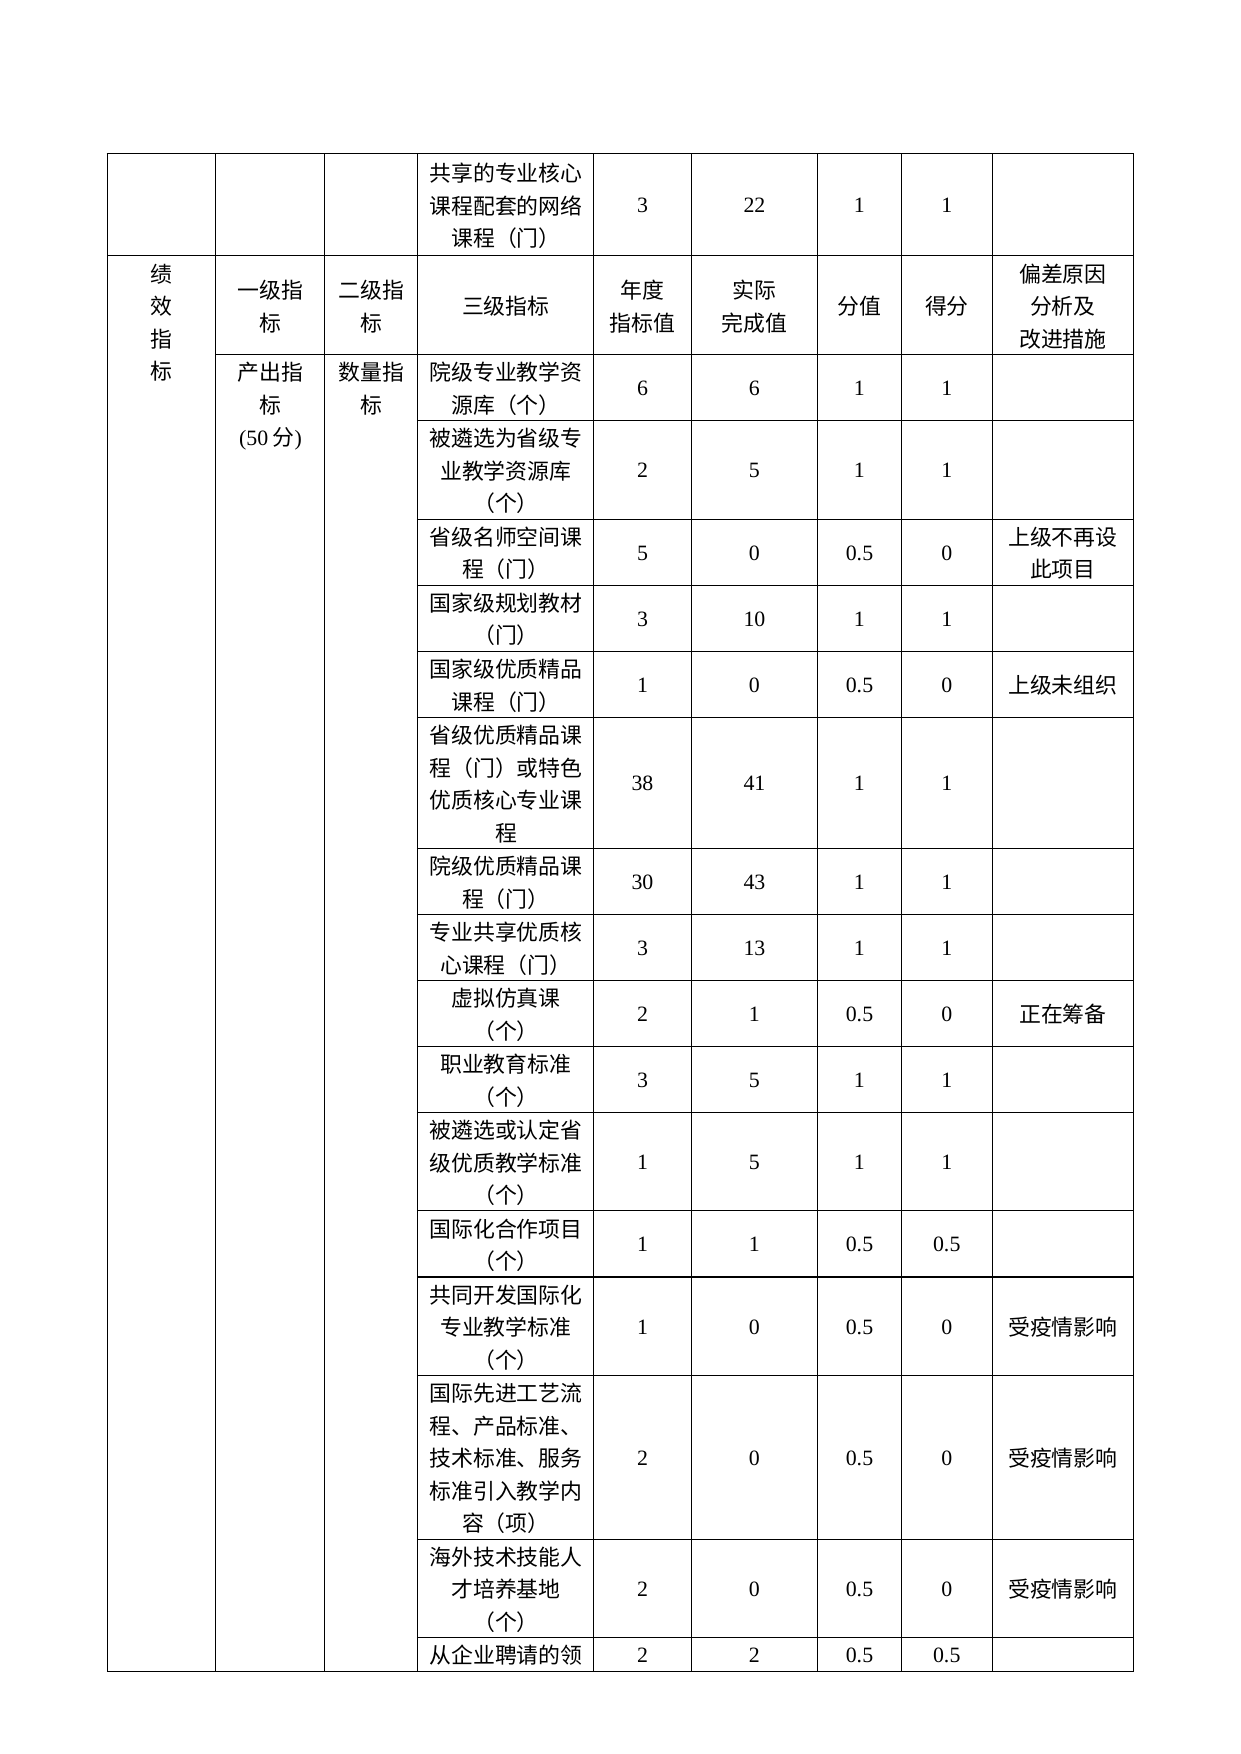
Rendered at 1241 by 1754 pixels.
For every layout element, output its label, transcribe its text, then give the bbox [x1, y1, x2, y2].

table_cell 正在筹备 [993, 981, 1133, 1046]
table_cell 0 [902, 652, 992, 717]
table_cell 院级优质精品课程（门） [418, 849, 593, 914]
table_cell 1 [594, 1278, 691, 1375]
table_cell 1 [818, 154, 901, 255]
table_cell 1 [818, 586, 901, 651]
table_cell 38 [594, 718, 691, 848]
table_cell 2 [594, 421, 691, 518]
table_cell 6 [594, 355, 691, 420]
table_cell 0.5 [818, 981, 901, 1046]
table_cell 0 [902, 1278, 992, 1375]
table_cell 专业共享优质核心课程（门） [418, 915, 593, 980]
table_cell 3 [594, 154, 691, 255]
table_cell 2 [594, 981, 691, 1046]
table_cell 2 [594, 1376, 691, 1538]
table_cell 22 [692, 154, 817, 255]
table_cell 0.5 [818, 1211, 901, 1276]
table_cell 偏差原因 分析及 改进措施 [993, 256, 1133, 354]
table_cell 被遴选为省级专业教学资源库（个） [418, 421, 593, 518]
table_cell 1 [902, 1047, 992, 1112]
table_cell 三级指标 [418, 256, 593, 354]
table_cell 1 [902, 718, 992, 848]
table_cell 5 [594, 520, 691, 584]
table_cell 0 [902, 981, 992, 1046]
table_cell 1 [818, 1047, 901, 1112]
table_cell 1 [818, 849, 901, 914]
table_cell 院级专业教学资源库（个） [418, 355, 593, 420]
table_cell 省级名师空间课程（门） [418, 520, 593, 584]
table_cell 国际先进工艺流程、产品标准、技术标准、服务标准引入教学内容（项） [418, 1376, 593, 1538]
table_cell 0 [902, 1540, 992, 1637]
table_cell 共享的专业核心课程配套的网络课程（门） [418, 154, 593, 255]
table_cell 1 [902, 1113, 992, 1210]
table_cell 共同开发国际化专业教学标准（个） [418, 1278, 593, 1375]
table_cell 1 [818, 421, 901, 518]
table_cell 6 [692, 355, 817, 420]
table_cell 5 [692, 1047, 817, 1112]
table_cell 得分 [902, 256, 992, 354]
table_cell 41 [692, 718, 817, 848]
table_cell 0.5 [818, 1376, 901, 1538]
table_cell [993, 915, 1133, 980]
table_cell 上级不再设此项目 [993, 520, 1133, 584]
table_cell 0.5 [818, 1638, 901, 1671]
table_cell [993, 586, 1133, 651]
table_cell 0.5 [818, 1540, 901, 1637]
table_cell [993, 849, 1133, 914]
table_cell 数量指标 [325, 355, 417, 1671]
table_cell 2 [594, 1540, 691, 1637]
table_cell [993, 1047, 1133, 1112]
table_cell 2 [594, 1638, 691, 1671]
table_cell 二级指标 [325, 256, 417, 354]
table_cell 3 [594, 1047, 691, 1112]
table_cell 0 [902, 1376, 992, 1538]
table_cell 2 [692, 1638, 817, 1671]
table_cell [993, 1638, 1133, 1671]
table_cell 国家级优质精品课程（门） [418, 652, 593, 717]
table_cell 1 [692, 981, 817, 1046]
table_cell 0.5 [902, 1211, 992, 1276]
table_cell 产出指标 (50分) [216, 355, 324, 1671]
table_cell 1 [818, 1113, 901, 1210]
table_cell 30 [594, 849, 691, 914]
table_cell [993, 1211, 1133, 1276]
table_cell 受疫情影响 [993, 1278, 1133, 1375]
table_cell 一级指标 [216, 256, 324, 354]
table_cell 1 [692, 1211, 817, 1276]
table_cell 43 [692, 849, 817, 914]
table_cell [993, 718, 1133, 848]
table_cell 1 [902, 154, 992, 255]
table_cell 1 [818, 718, 901, 848]
table_cell 0.5 [818, 652, 901, 717]
table_cell [993, 355, 1133, 420]
table_cell [993, 421, 1133, 518]
table_cell 虚拟仿真课（个） [418, 981, 593, 1046]
table_cell 1 [818, 355, 901, 420]
table_cell 实际 完成值 [692, 256, 817, 354]
table_cell 5 [692, 421, 817, 518]
table_cell 国家级规划教材（门） [418, 586, 593, 651]
table_cell 1 [902, 355, 992, 420]
table_cell [993, 154, 1133, 255]
table_cell 省级优质精品课程（门）或特色优质核心专业课程 [418, 718, 593, 848]
table_cell 被遴选或认定省级优质教学标准（个） [418, 1113, 593, 1210]
table_cell 受疫情影响 [993, 1540, 1133, 1637]
table_cell 1 [902, 915, 992, 980]
table_cell 分值 [818, 256, 901, 354]
table_cell 10 [692, 586, 817, 651]
table_cell 1 [594, 652, 691, 717]
table_cell 1 [902, 586, 992, 651]
table_cell 0 [692, 520, 817, 584]
table_cell 上级未组织 [993, 652, 1133, 717]
table_cell 1 [818, 915, 901, 980]
table_cell 绩 效 指 标 [108, 256, 215, 1671]
table_cell 3 [594, 586, 691, 651]
table_cell 0 [692, 1540, 817, 1637]
table_cell 0.5 [818, 520, 901, 584]
table_cell 0 [902, 520, 992, 584]
table_cell 0.5 [818, 1278, 901, 1375]
table_cell 国际化合作项目（个） [418, 1211, 593, 1276]
table_cell 1 [902, 849, 992, 914]
table_cell 0 [692, 1376, 817, 1538]
table_cell 1 [594, 1113, 691, 1210]
table_cell 5 [692, 1113, 817, 1210]
table_cell 0 [692, 652, 817, 717]
table_cell 0 [692, 1278, 817, 1375]
table_cell 0.5 [902, 1638, 992, 1671]
table_cell 3 [594, 915, 691, 980]
table_cell 从企业聘请的领军人才数（人） [418, 1638, 593, 1671]
table_cell 海外技术技能人才培养基地（个） [418, 1540, 593, 1637]
table_cell 年度 指标值 [594, 256, 691, 354]
table_cell 1 [594, 1211, 691, 1276]
table_cell 1 [902, 421, 992, 518]
table_cell 受疫情影响 [993, 1376, 1133, 1538]
table_cell [993, 1113, 1133, 1210]
table_cell 13 [692, 915, 817, 980]
table_cell 职业教育标准（个） [418, 1047, 593, 1112]
